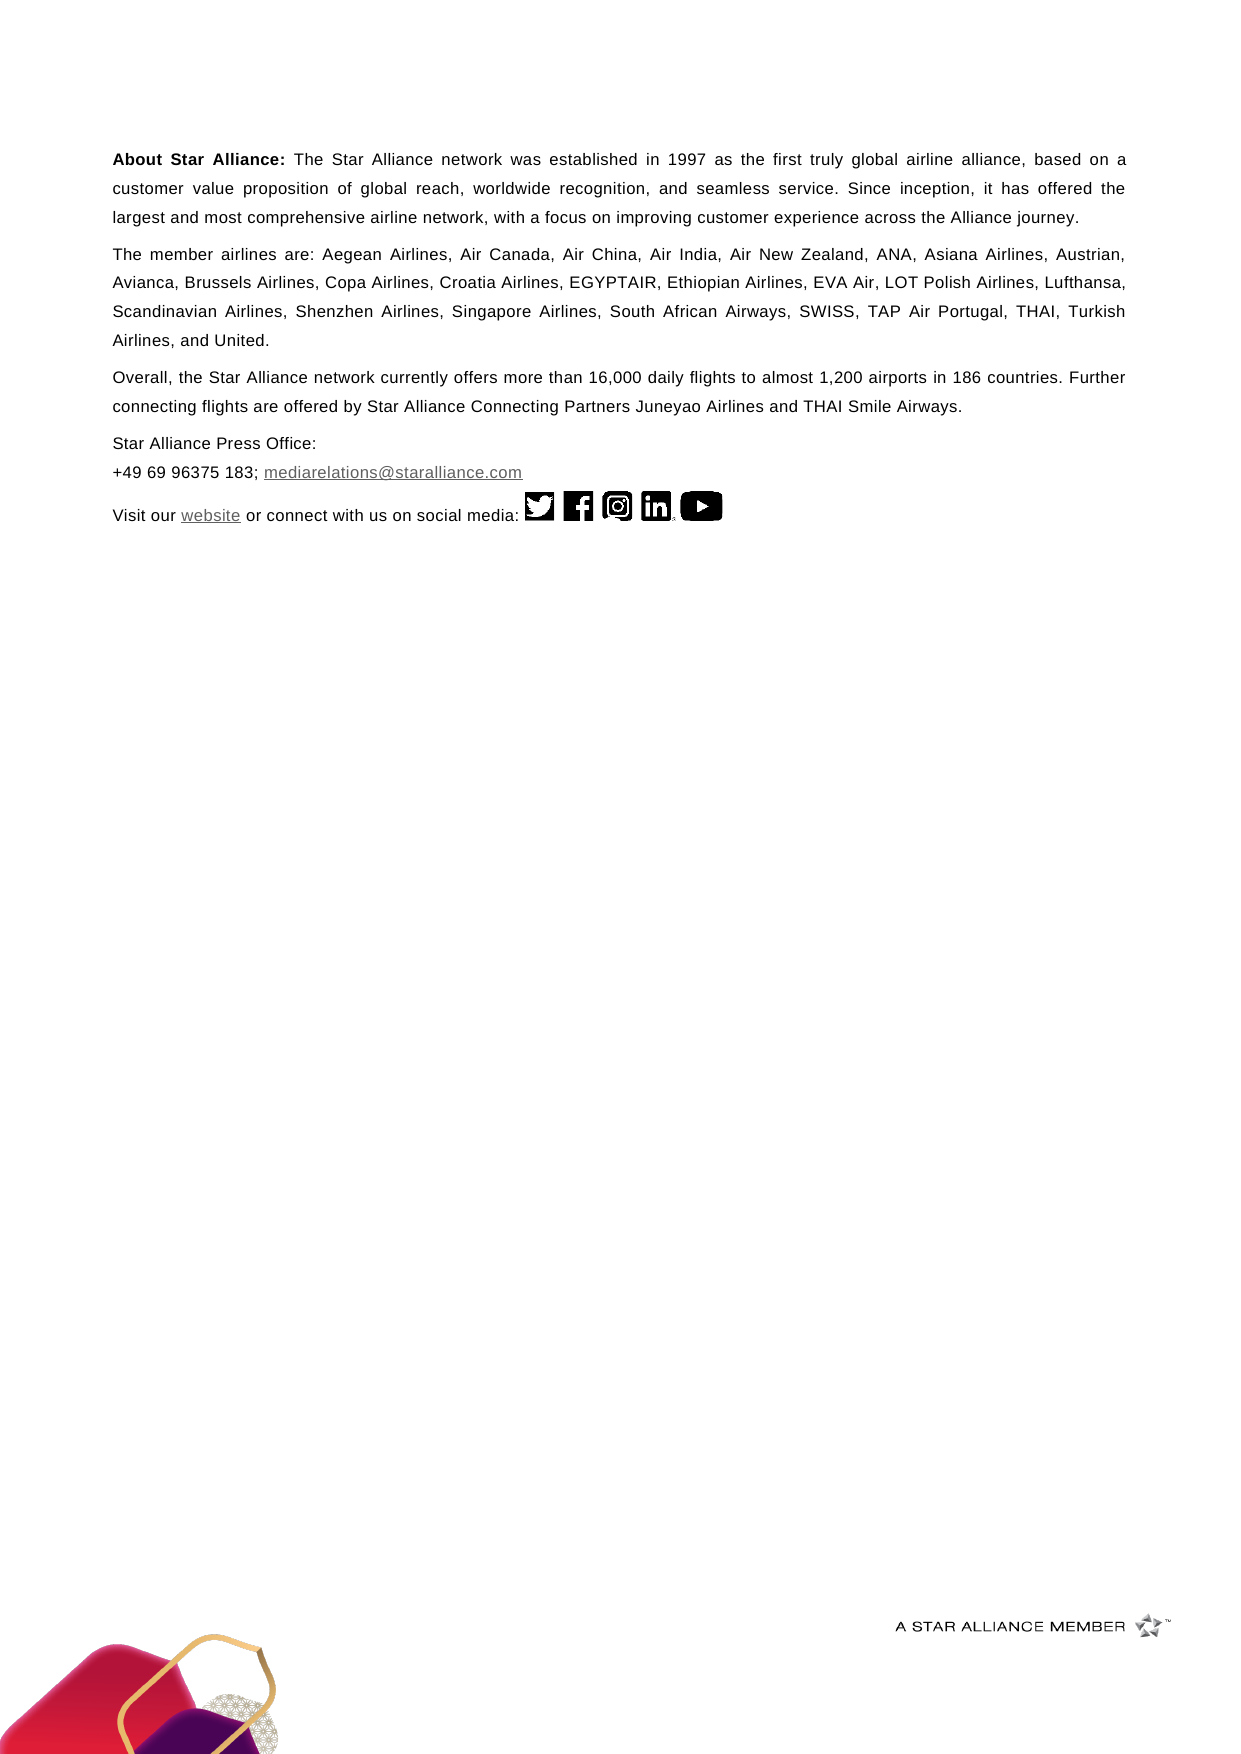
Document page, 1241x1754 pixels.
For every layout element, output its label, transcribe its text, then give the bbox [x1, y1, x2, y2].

text About Star Alliance: The Star Alliance network was established in 1997 as the first truly global airline alliance, based on a customer value proposition of global reach, worldwide recognition, and seamless service. Since inception, it has offered the largest and most comprehensive airline network, with a focus on improving customer experience across the Alliance journey. [112, 150, 1128, 227]
picture [0, 1585, 311, 1754]
text Star Alliance Press Office: [112, 434, 1128, 453]
picture [864, 1598, 1189, 1651]
text Overall, the Star Alliance network currently offers more than 16,000 daily flights to almost 1,200 airports in 186 countries. Further connecting flights are offered by Star Alliance Connecting Partners Juneyao Airlines and THAI Smile Airways. [112, 368, 1128, 416]
text Visit our website or connect with us on social media: [112, 491, 1128, 524]
text The member airlines are: Aegean Airlines, Air Canada, Air China, Air India, Air New Zealand, ANA, Asiana Airlines, Austrian, Avianca, Brussels Airlines, Copa Airlines, Croatia Airlines, EGYPTAIR, Ethiopian Airlines, EVA Air, LOT Polish Airlines, Lufthansa, Scandinavian Airlines, Shenzhen Airlines, Singapore Airlines, South African Airways, SWISS, TAP Air Portugal, THAI, Turkish Airlines, and United. [112, 244, 1128, 350]
text +49 69 96375 183; mediarelations@staralliance.com [112, 462, 1128, 482]
